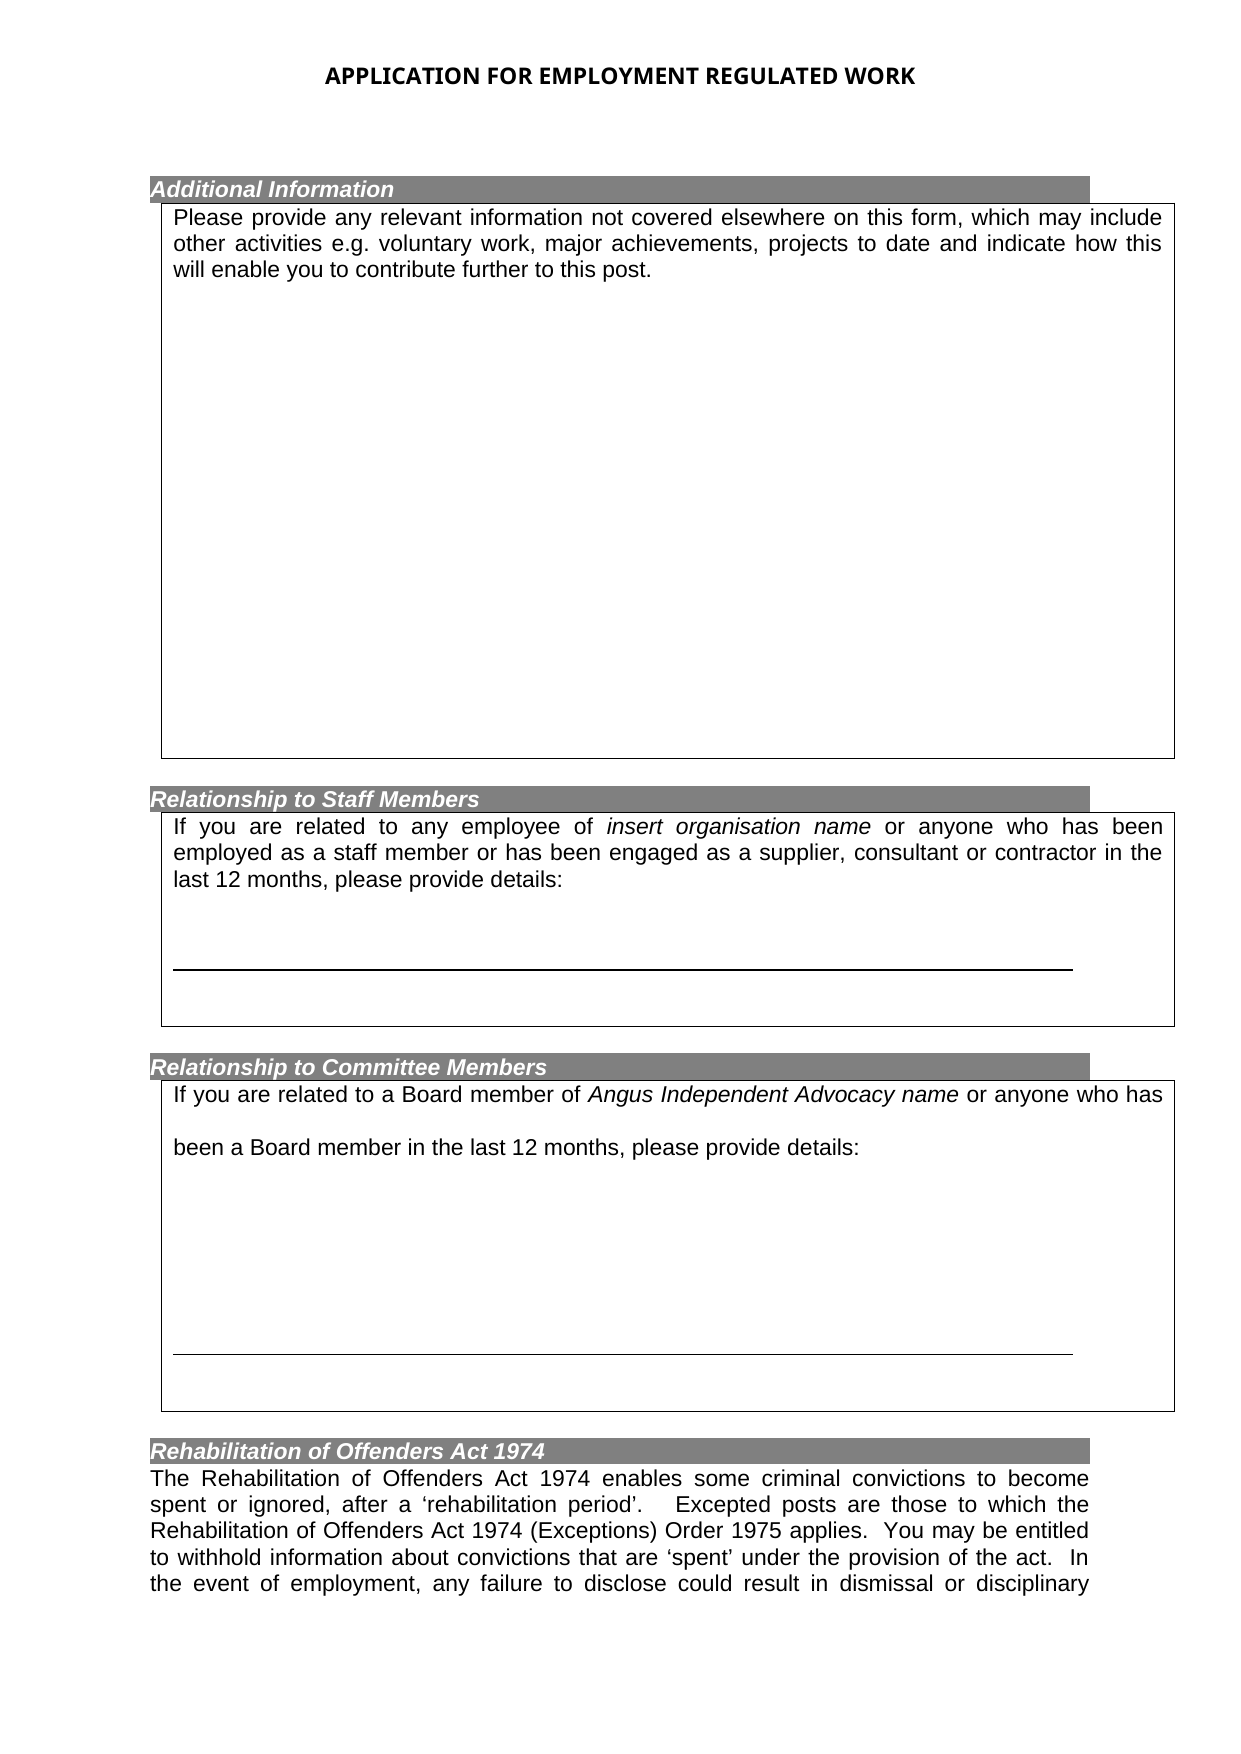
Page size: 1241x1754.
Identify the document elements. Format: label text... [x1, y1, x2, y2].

text Relationship to Committee Members [150, 1053, 1090, 1080]
text Additional Information [150, 176, 1090, 203]
text Rehabilitation of Offenders Act 1974 [150, 1438, 1090, 1464]
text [150, 1464, 1090, 1596]
table_header If you are related to any employee of insert organisation name or anyone who has been employed as a staff member or has been engaged as a supplier, consultant or contractor in the last 12 months, please provide details: [162, 813, 1174, 1026]
table_header Please provide any relevant information not covered elsewhere on this form, which may include other activities e.g. voluntary work, major achievements, projects to date and indicate how this will enable you to contribute further to this post. [162, 204, 1174, 758]
text Relationship to Staff Members [150, 786, 1090, 812]
table_header If you are related to a Board member of Angus Independent Advocacy name or anyone who has been a Board member in the last 12 months, please provide details: [162, 1081, 1174, 1411]
